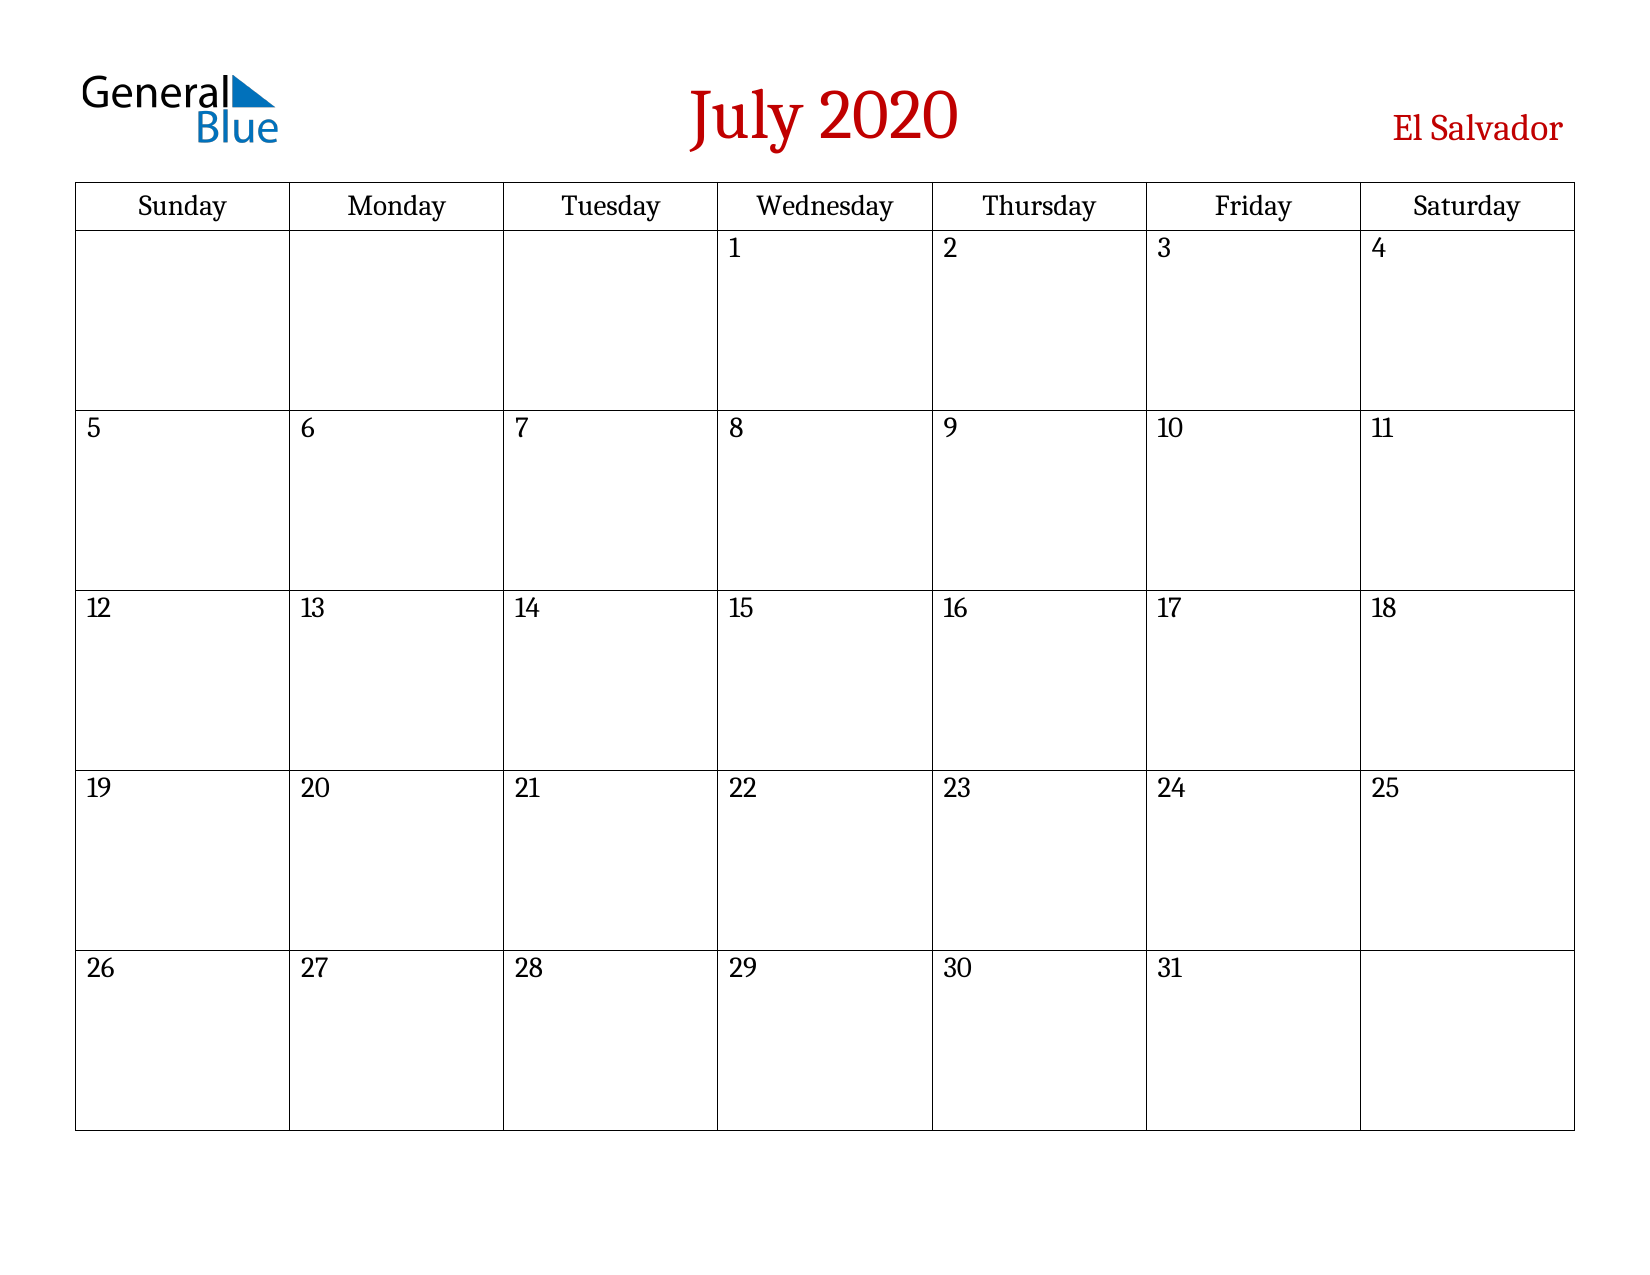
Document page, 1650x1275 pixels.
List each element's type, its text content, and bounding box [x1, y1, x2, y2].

table_cell Sunday [76, 183, 289, 230]
table_cell [1361, 625, 1574, 770]
table_cell [290, 265, 503, 410]
table_cell [933, 985, 1146, 1130]
table_cell [76, 625, 289, 770]
table_cell [76, 985, 289, 1130]
table_cell [718, 265, 932, 410]
table_cell [504, 231, 717, 264]
table_cell [933, 265, 1146, 410]
picture [82, 75, 278, 143]
table_cell [76, 231, 289, 264]
table_cell 10 [1147, 411, 1360, 444]
table_cell 4 [1361, 231, 1574, 264]
table_cell 6 [290, 411, 503, 444]
table_cell 17 [1147, 591, 1360, 625]
table_cell 22 [718, 771, 932, 805]
table_cell 13 [290, 591, 503, 625]
table_cell 31 [1147, 951, 1360, 985]
table_cell [290, 625, 503, 770]
table_cell [504, 985, 717, 1130]
table_cell [76, 805, 289, 950]
table_cell 14 [504, 591, 717, 625]
table_cell [76, 265, 289, 410]
table_cell [933, 445, 1146, 590]
table_cell 28 [504, 951, 717, 985]
table_cell [504, 265, 717, 410]
table_cell [290, 445, 503, 590]
table_cell [718, 985, 932, 1130]
table_cell Thursday [933, 183, 1146, 230]
table_cell 25 [1361, 771, 1574, 805]
table_cell [504, 805, 717, 950]
table_cell [718, 625, 932, 770]
table_cell 12 [76, 591, 289, 625]
table_cell 30 [933, 951, 1146, 985]
table_cell 1 [718, 231, 932, 264]
table_cell [1147, 985, 1360, 1130]
table_cell 7 [504, 411, 717, 444]
table_cell [1147, 625, 1360, 770]
table_cell [1361, 805, 1574, 950]
table_cell [290, 805, 503, 950]
table_cell 9 [933, 411, 1146, 444]
table_cell 5 [76, 411, 289, 444]
table_cell 15 [718, 591, 932, 625]
table_header [76, 75, 503, 182]
table_cell 24 [1147, 771, 1360, 805]
table_cell [933, 805, 1146, 950]
table_cell Friday [1147, 183, 1360, 230]
table_cell Monday [290, 183, 503, 230]
table_cell 11 [1361, 411, 1574, 444]
table_cell [933, 625, 1146, 770]
table_cell Saturday [1361, 183, 1574, 230]
table_cell 29 [718, 951, 932, 985]
table_cell 20 [290, 771, 503, 805]
table_cell [1147, 445, 1360, 590]
table_cell [290, 231, 503, 264]
table_cell 26 [76, 951, 289, 985]
table_cell [718, 445, 932, 590]
table_cell 8 [718, 411, 932, 444]
table_cell Tuesday [504, 183, 717, 230]
table_cell 23 [933, 771, 1146, 805]
table_cell 27 [290, 951, 503, 985]
table_cell [504, 625, 717, 770]
table_cell 3 [1147, 231, 1360, 264]
table_cell [718, 805, 932, 950]
table_cell [1147, 265, 1360, 410]
table_cell [1361, 951, 1574, 985]
table_cell 16 [933, 591, 1146, 625]
table_cell [290, 985, 503, 1130]
table_header July 2020 [504, 75, 1146, 182]
table_cell 18 [1361, 591, 1574, 625]
table_cell 19 [76, 771, 289, 805]
table_cell 2 [933, 231, 1146, 264]
table_cell [1147, 805, 1360, 950]
table_cell [504, 445, 717, 590]
table_header El Salvador [1146, 75, 1574, 182]
table_cell [1361, 985, 1574, 1130]
table_cell [1361, 265, 1574, 410]
table_cell 21 [504, 771, 717, 805]
table_cell [1361, 445, 1574, 590]
table_cell Wednesday [718, 183, 932, 230]
table_cell [76, 445, 289, 590]
